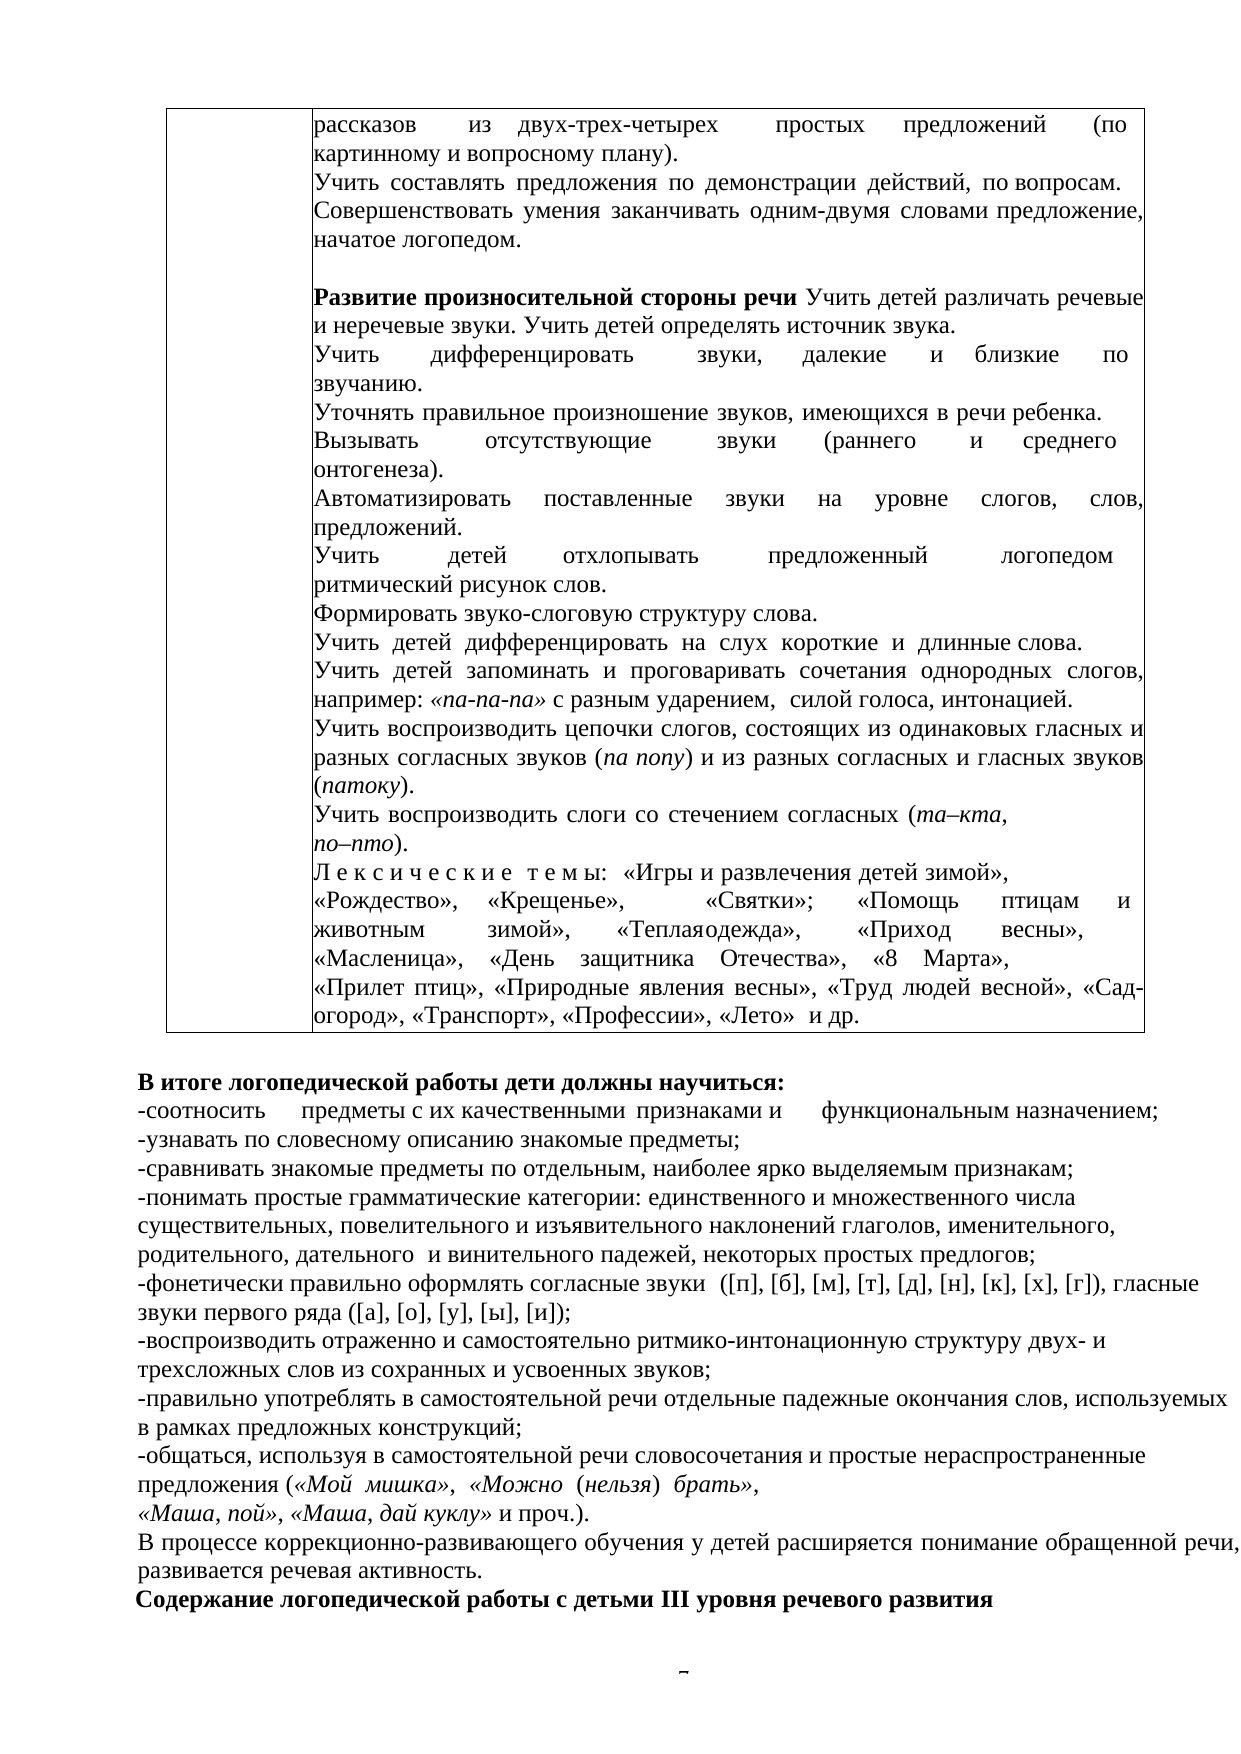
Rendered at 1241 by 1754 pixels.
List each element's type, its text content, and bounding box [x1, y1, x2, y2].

text -узнавать по словесному описанию знакомые предметы; [137, 1124, 1240, 1153]
table_header рассказов из двух-трех-четырех простых предложений (по картинному и вопросному плану). Учить составлять предложения по демонстрации действий, по вопросам. Совершенствовать умения заканчивать одним-двумя словами предложение, начатое логопедом. Развитие произносительной стороны речи Учить детей различать речевые и неречевые звуки. Учить детей определять источник звука. Учить дифференцировать звуки, далекие и близкие по звучанию. Уточнять правильное произношение звуков, имеющихся в речи ребенка. Вызывать отсутствующие звуки (раннего и среднего онтогенеза). Автоматизировать поставленные звуки на уровне слогов, слов, предложений. Учить детей отхлопывать предложенный логопедом ритмический рисунок слов. Формировать звуко-слоговую структуру слова. Учить детей дифференцировать на слух короткие и длинные слова. Учить детей запоминать и проговаривать сочетания однородных слогов, например: «па-па-па» с разным ударением, силой голоса, интонацией. Учить воспроизводить цепочки слогов, состоящих из одинаковых гласных и разных согласных звуков (па попу) и из разных согласных и гласных звуков (патоку). Учить воспроизводить слоги со стечением согласных (та–кта, по–пто). Л е к с и ч е с к и е т е м ы: «Игры и развлечения детей зимой», «Рождество», «Крещенье», «Святки»; «Помощь птицам и животным зимой», «Теплая одежда», «Приход весны», «Масленица», «День защитника Отечества», «8 Марта», «Прилет птиц», «Природные явления весны», «Труд людей весной», «Сад-огород», «Транспорт», «Профессии», «Лето» и др. [313, 109, 1144, 1032]
text «Маша, пой», «Маша, дай куклу» и проч.). [137, 1498, 1240, 1527]
text В процессе коррекционно-развивающего обучения у детей расширяется понимание обращенной речи, развивается речевая активность. [137, 1527, 1240, 1584]
table_header [167, 109, 312, 1032]
text -фонетически правильно оформлять согласные звуки ([п], [б], [м], [т], [д], [н], [к], [х], [г]), гласные звуки первого ряда ([а], [о], [у], [ы], [и]); [137, 1268, 1240, 1326]
text -понимать простые грамматические категории: единственного и множественного числа существительных, повелительного и изъявительного наклонений глаголов, именительного, родительного, дательного и винительного падежей, некоторых простых предлогов; [137, 1182, 1240, 1268]
text -соотносить предметы с их качественными признаками и функциональным назначением; [137, 1096, 1240, 1124]
text -правильно употреблять в самостоятельной речи отдельные падежные окончания слов, используемых в рамках предложных конструкций; [137, 1383, 1240, 1441]
text -воспроизводить отраженно и самостоятельно ритмико-интонационную структуру двух- и трехсложных слов из сохранных и усвоенных звуков; [137, 1326, 1240, 1383]
text -общаться, используя в самостоятельной речи словосочетания и простые нераспространенные предложения («Мой мишка», «Можно (нельзя) брать», [137, 1441, 1240, 1498]
text -сравнивать знакомые предметы по отдельным, наиболее ярко выделяемым признакам; [137, 1153, 1240, 1182]
text В итоге логопедической работы дети должны научиться: [137, 1067, 1240, 1096]
subtitle Содержание логопедической работы с детьми III уровня речевого развития [29, 1584, 1240, 1613]
